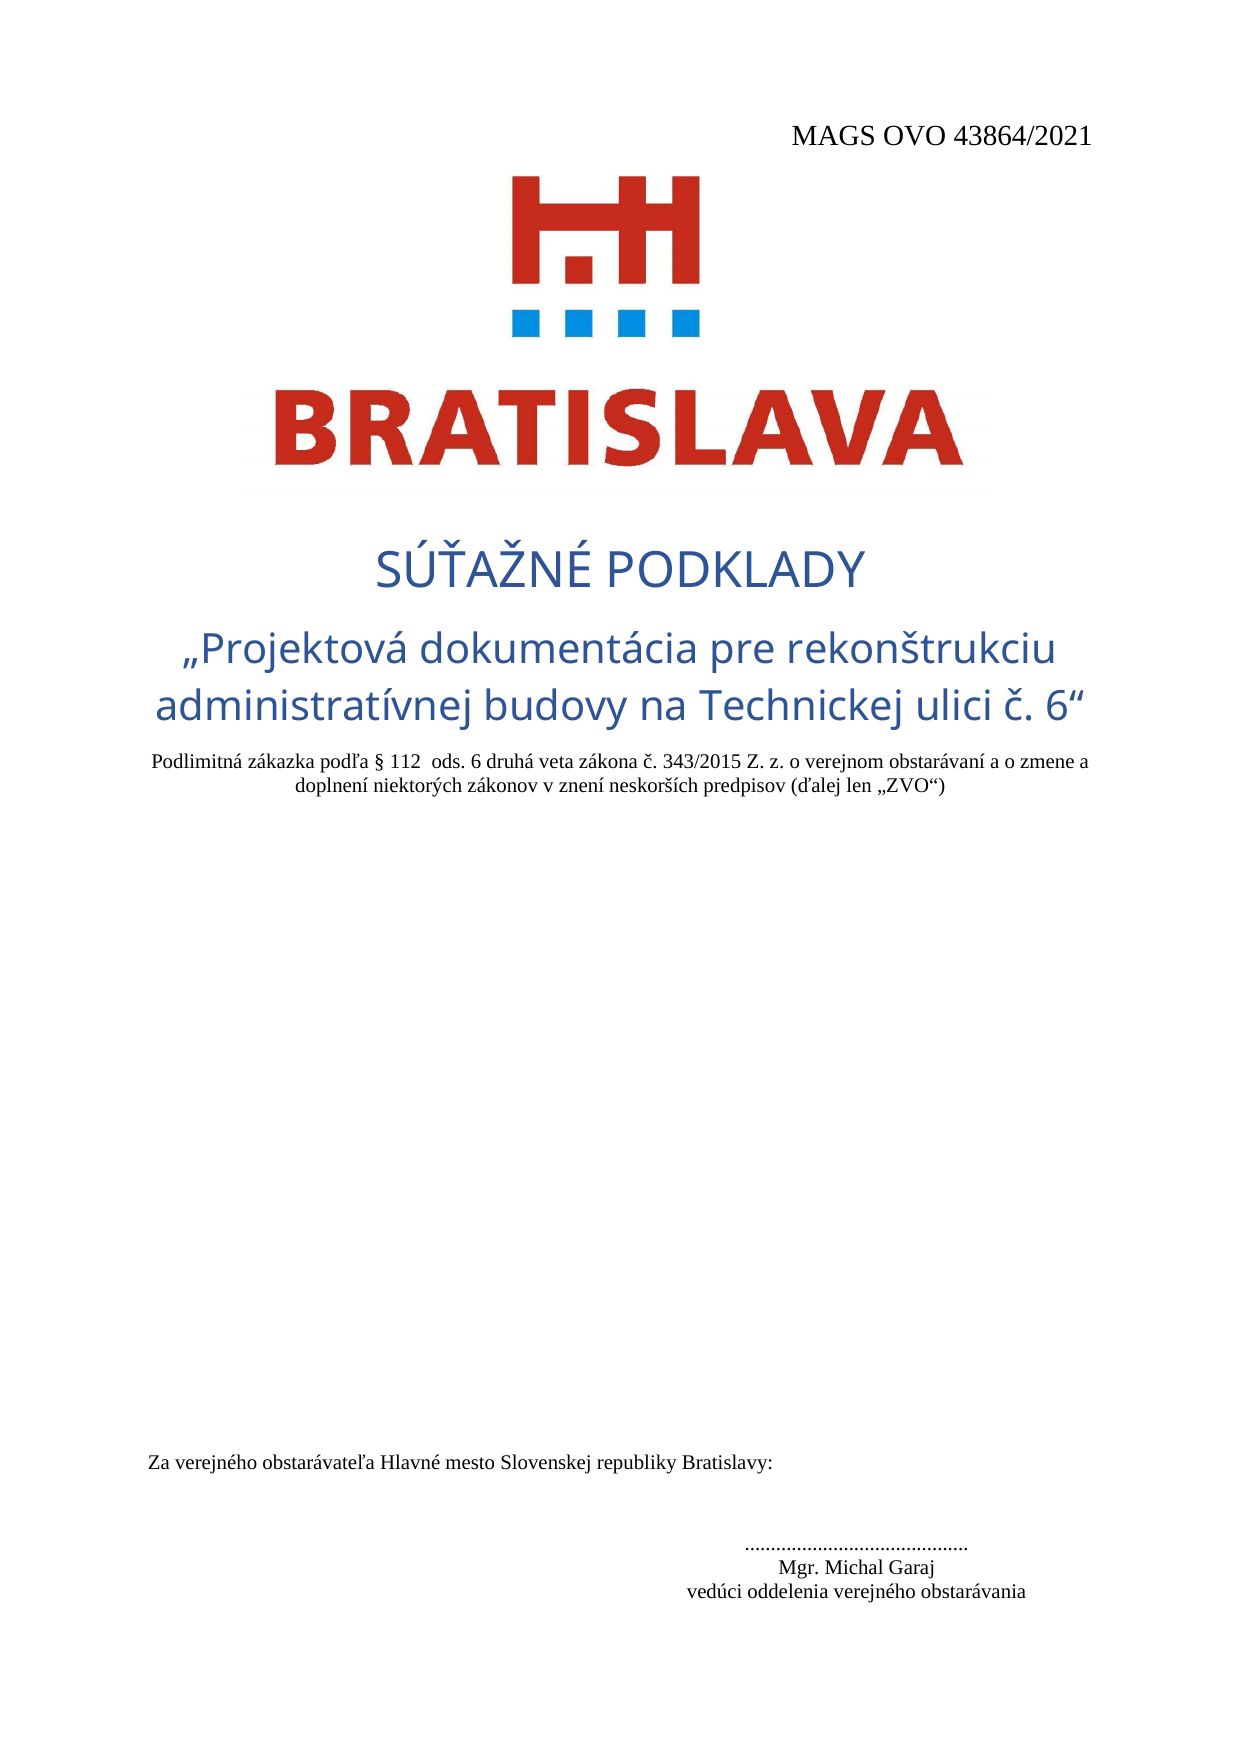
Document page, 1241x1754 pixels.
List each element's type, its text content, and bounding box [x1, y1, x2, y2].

text SÚŤAŽNÉ PODKLADY [148, 534, 1093, 602]
text Podlimitná zákazka podľa § 112 ods. 6 druhá veta zákona č. 343/2015 Z. z. o verejnom obstarávaní a o zmene a doplnení niektorých zákonov v znení neskorších predpisov (ďalej len „ZVO“) [148, 749, 1093, 797]
text ........................................... [148, 1531, 1093, 1555]
text „Projektová dokumentácia pre rekonštrukciu administratívnej budovy na Technickej ulici č. 6“ [148, 619, 1093, 732]
title MAGS OVO 43864/2021 [148, 118, 1093, 152]
text Mgr. Michal Garaj [148, 1555, 1093, 1579]
picture [237, 151, 1003, 518]
text vedúci oddelenia verejného obstarávania [148, 1579, 1093, 1603]
text Za verejného obstarávateľa Hlavné mesto Slovenskej republiky Bratislavy: [148, 1449, 1093, 1474]
